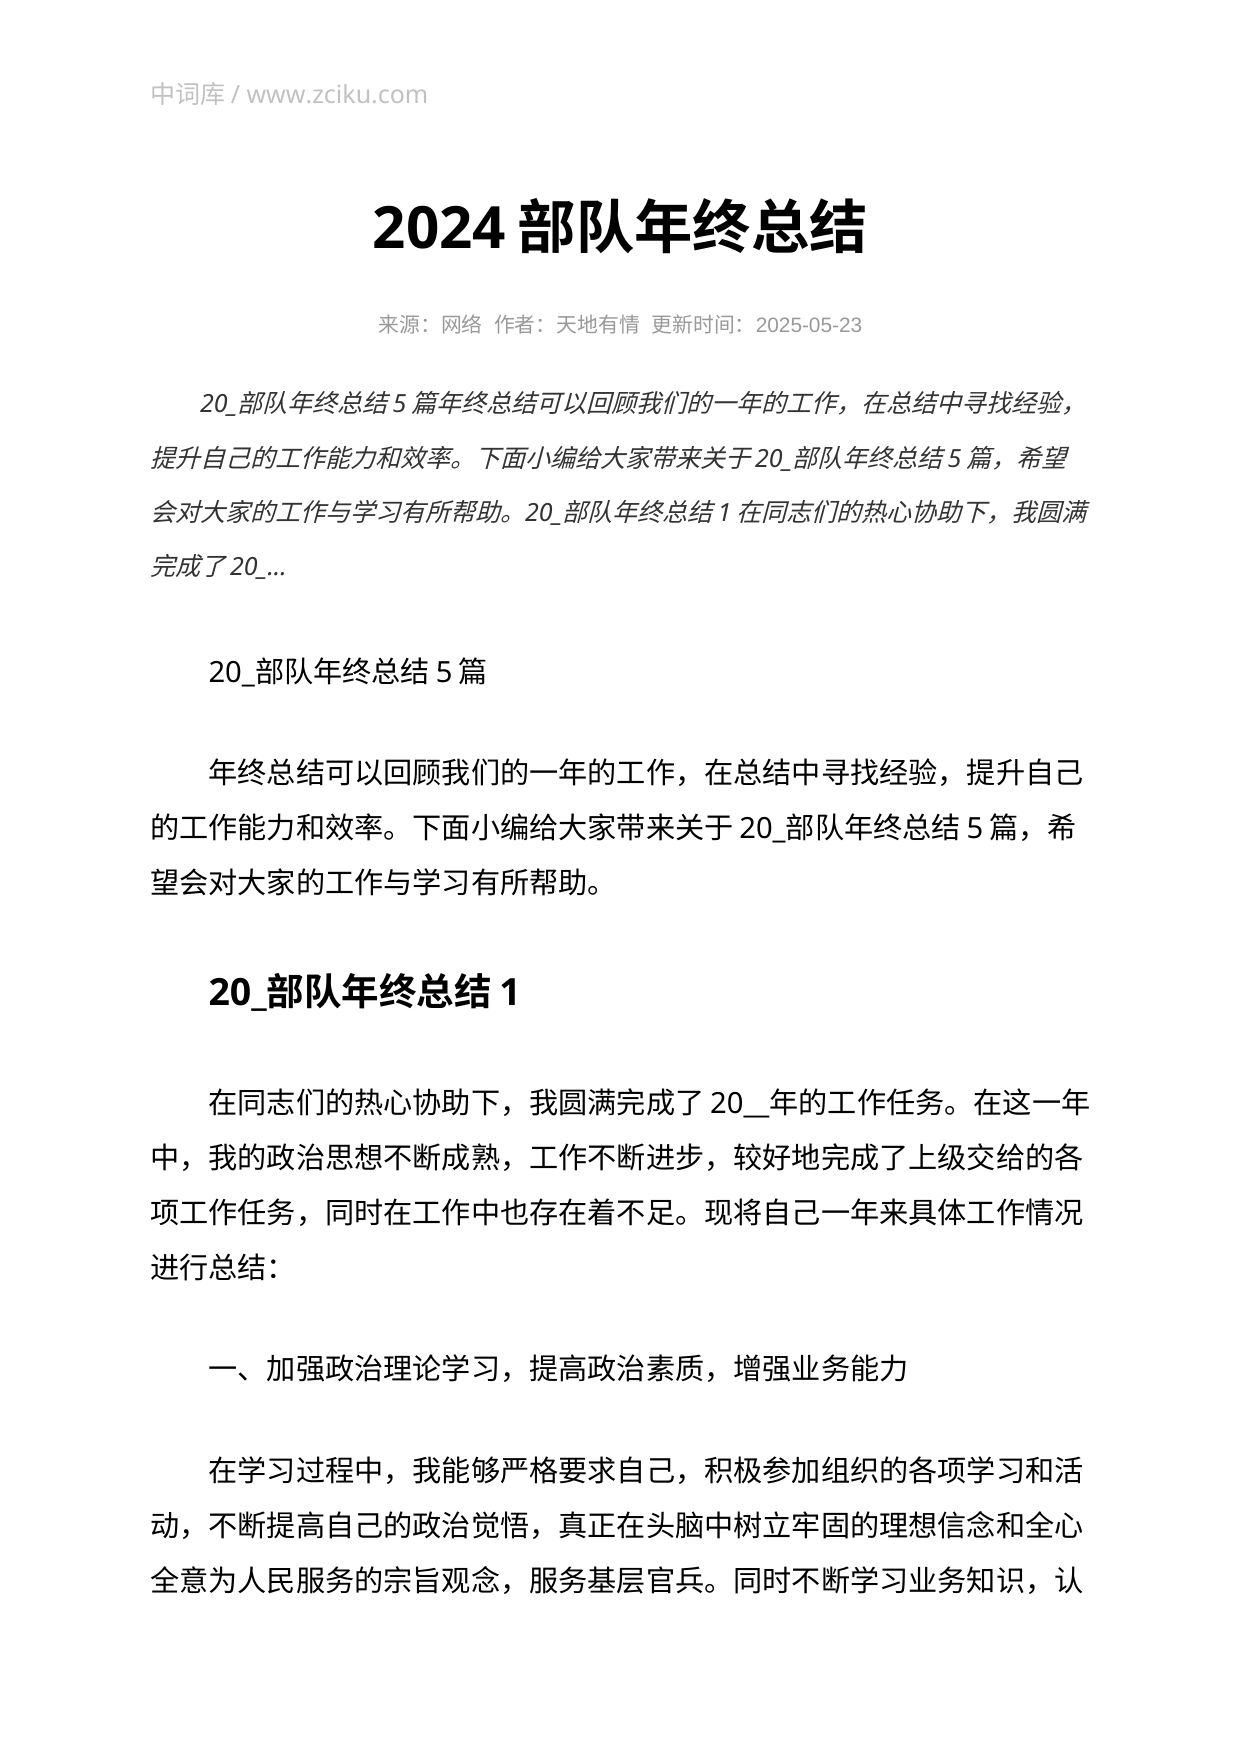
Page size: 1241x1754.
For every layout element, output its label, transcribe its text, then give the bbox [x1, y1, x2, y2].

text 20_部队年终总结1 [150, 962, 1090, 1016]
text 20_部队年终总结5篇年终总结可以回顾我们的一年的工作，在总结中寻找经验，提升自己的工作能力和效率。下面小编给大家带来关于20_部队年终总结5篇，希望会对大家的工作与学习有所帮助。20_部队年终总结1在同志们的热心协助下，我圆满完成了20_... [150, 384, 1090, 583]
text 一、加强政治理论学习，提高政治素质，增强业务能力 [150, 1346, 1090, 1388]
text 年终总结可以回顾我们的一年的工作，在总结中寻找经验，提升自己的工作能力和效率。下面小编给大家带来关于20_部队年终总结5篇，希望会对大家的工作与学习有所帮助。 [150, 750, 1090, 902]
text 20_部队年终总结5篇 [150, 648, 1090, 691]
text 来源：网络 作者：天地有情 更新时间：2025-05-23 [150, 313, 1090, 337]
subtitle 2024部队年终总结 [150, 181, 1090, 266]
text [150, 1448, 1090, 1600]
text 在同志们的热心协助下，我圆满完成了20__年的工作任务。在这一年中，我的政治思想不断成熟，工作不断进步，较好地完成了上级交给的各项工作任务，同时在工作中也存在着不足。现将自己一年来具体工作情况进行总结： [150, 1079, 1090, 1286]
